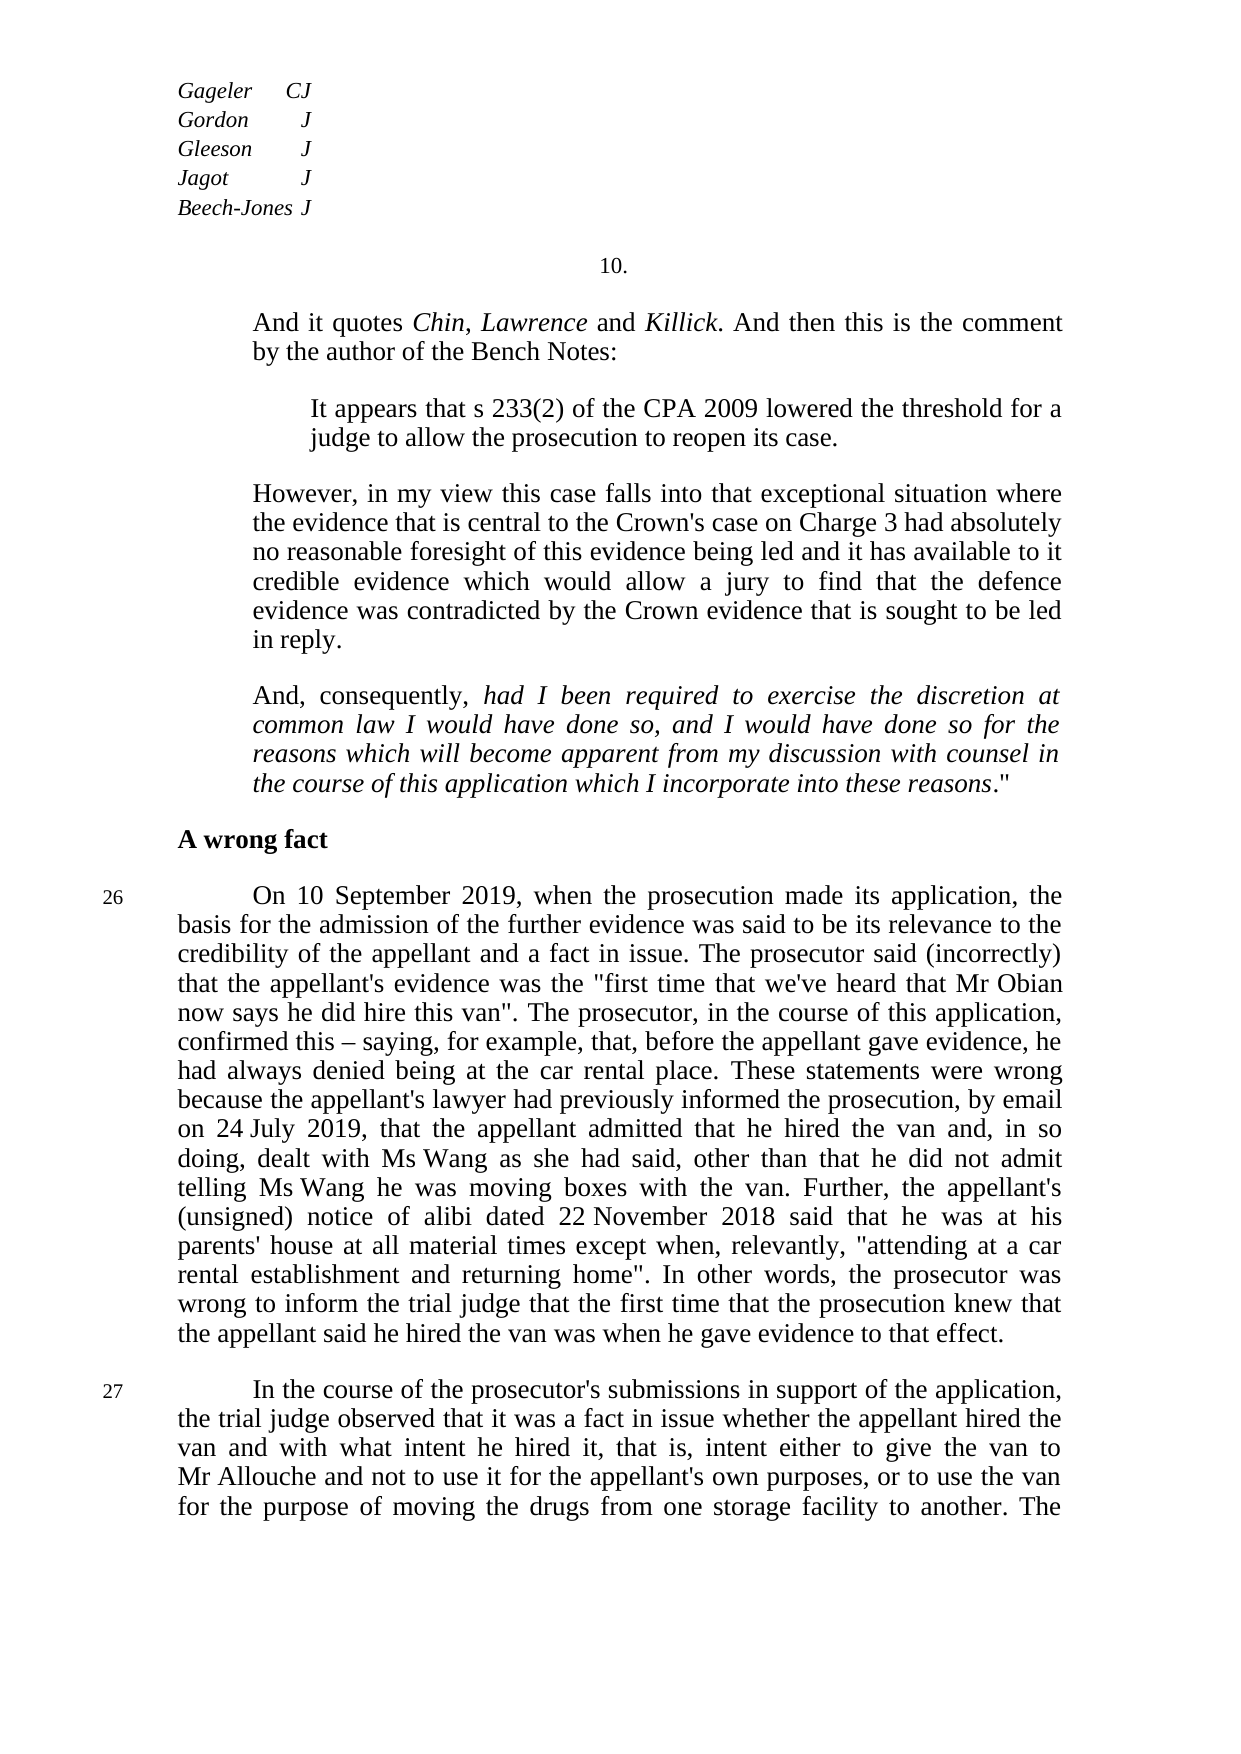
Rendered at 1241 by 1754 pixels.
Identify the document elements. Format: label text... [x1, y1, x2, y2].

subtitle A wrong fact [177, 825, 1063, 854]
text It appears that s 233(2) of the CPA 2009 lowered the threshold for a judge to allow the prosecution to reopen its case. [310, 394, 1063, 452]
text And it quotes Chin, Lawrence and Killick. And then this is the comment by the author of the Bench Notes: [252, 308, 1063, 367]
list On 10 September 2019, when the prosecution made its application, the basis for the admission of the further evidence was said to be its relevance to the credibility of the appellant and a fact in issue. The prosecutor said (incorrectly) that the appellant's evidence was the "first time that we've heard that Mr Obian now says he did hire this van". The prosecutor, in the course of this application, confirmed this – saying, for example, that, before the appellant gave evidence, he had always denied being at the car rental place. These statements were wrong because the appellant's lawyer had previously informed the prosecution, by email on 24 July 2019, that the appellant admitted that he hired the van and, in so doing, dealt with Ms Wang as she had said, other than that he did not admit telling Ms Wang he was moving boxes with the van. Further, the appellant's (unsigned) notice of alibi dated 22 November 2018 said that he was at his parents' house at all material times except when, relevantly, "attending at a car rental establishment and returning home". In other words, the prosecutor was wrong to inform the trial judge that the first time that the prosecution knew that the appellant said he hired the van was when he gave evidence to that effect. [102, 881, 1063, 1348]
text And, consequently, had I been required to exercise the discretion at common law I would have done so, and I would have done so for the reasons which will become apparent from my discussion with counsel in the course of this application which I incorporate into these reasons." [252, 681, 1063, 798]
text However, in my view this case falls into that exceptional situation where the evidence that is central to the Crown's case on Charge 3 had absolutely no reasonable foresight of this evidence being led and it has available to it credible evidence which would allow a jury to find that the defence evidence was contradicted by the Crown evidence that is sought to be led in reply. [252, 479, 1063, 654]
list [102, 1375, 1063, 1521]
